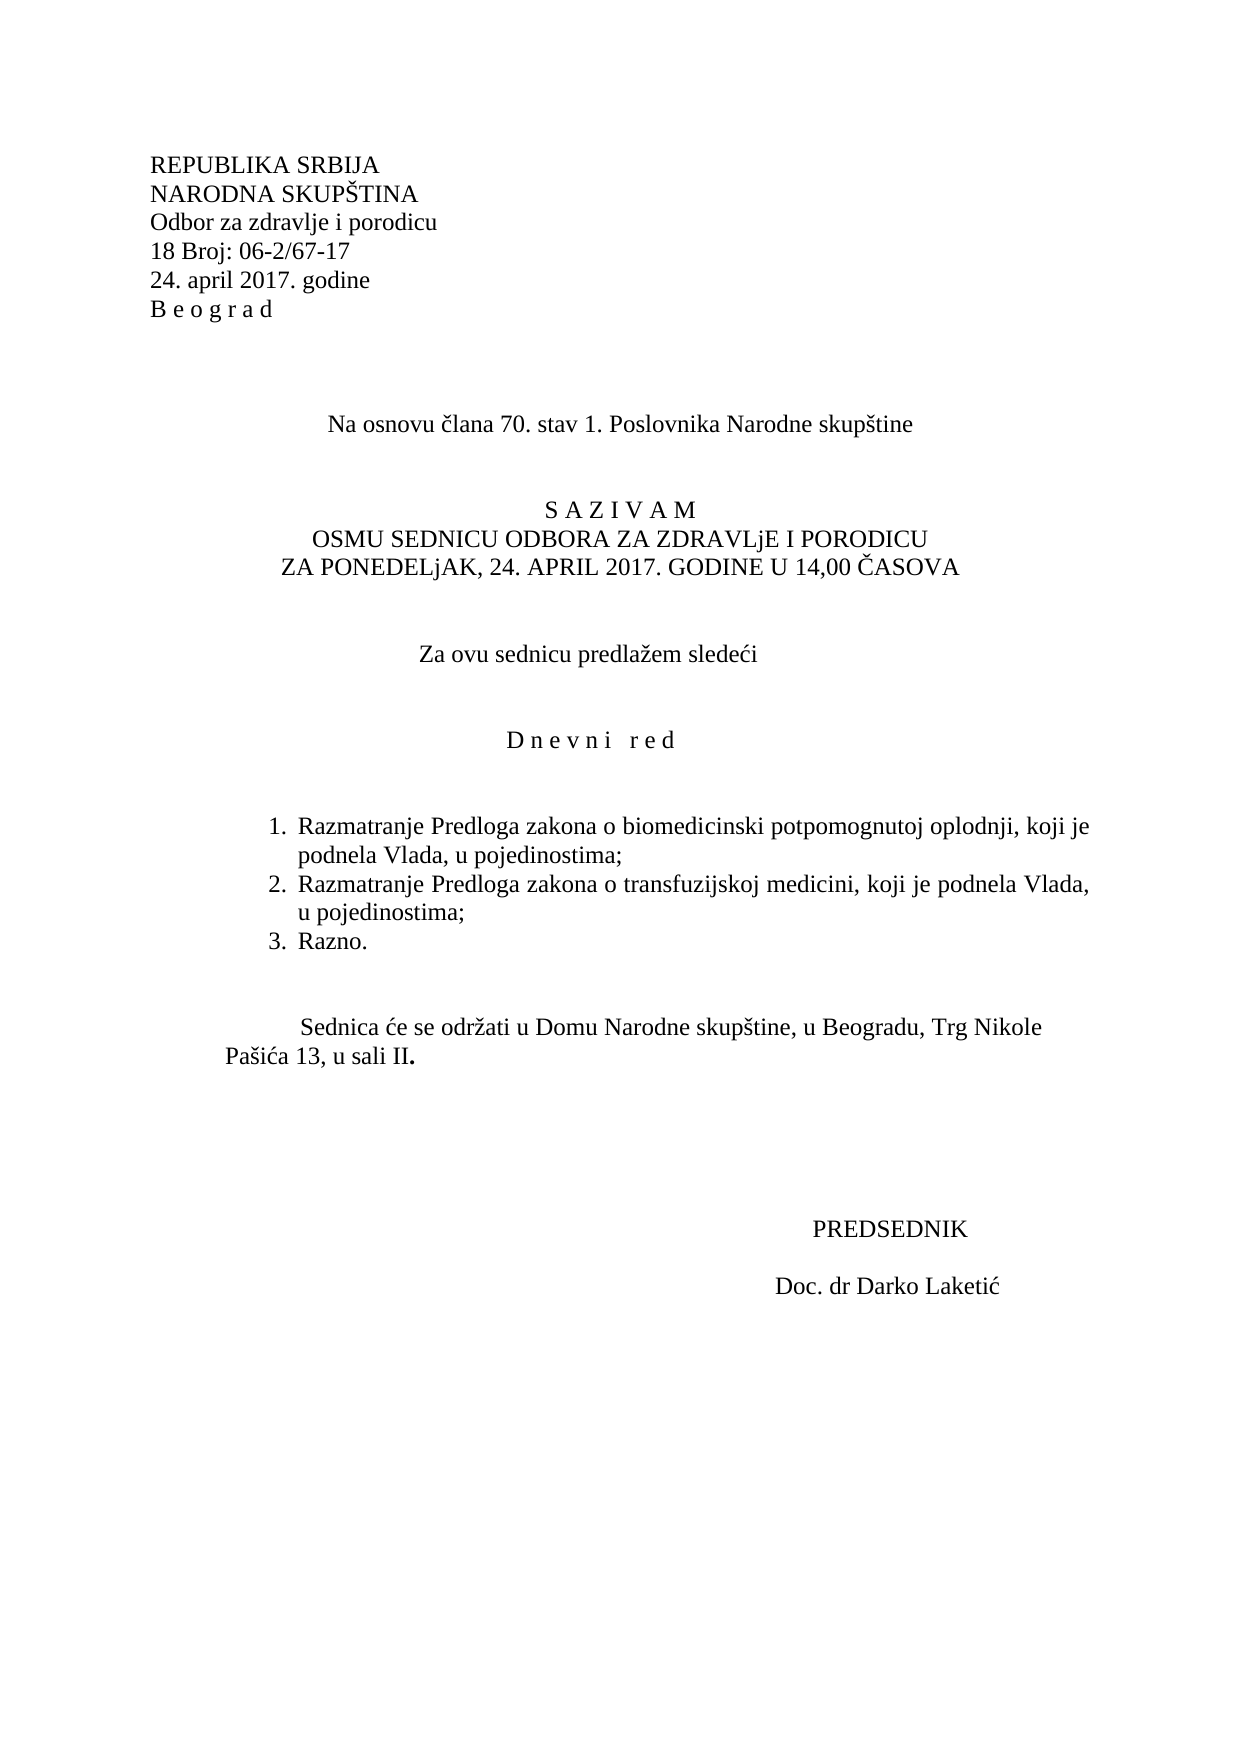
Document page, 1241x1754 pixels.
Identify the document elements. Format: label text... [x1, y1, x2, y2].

text OSMU SEDNICU ODBORA ZA ZDRAVLjE I PORODICU [150, 524, 1090, 552]
text S A Z I V A M [150, 495, 1090, 524]
text D n e v n i r e d [150, 725, 1090, 754]
list Razmatranje Predloga zakona o transfuzijskoj medicini, koji je podnela Vlada, u pojedinostima; [268, 869, 1090, 926]
list Razno. [268, 926, 1090, 955]
text B e o g r a d [150, 294, 1090, 322]
text NARODNA SKUPŠTINA [150, 179, 1090, 207]
text PREDSEDNIK [150, 1214, 1090, 1271]
text Sednica će se održati u Domu Narodne skupštine, u Beogradu, Trg Nikole Pašića 13, u sali II. [225, 1012, 1090, 1070]
text Odbor za zdravlje i porodicu [150, 207, 1090, 236]
text Doc. dr Darko Laketić [150, 1271, 1090, 1300]
text 18 Broj: 06-2/67-17 [150, 236, 1090, 265]
text 24. april 2017. godine [150, 265, 1090, 294]
list Razmatranje Predloga zakona o biomedicinski potpomognutoj oplodnji, koji je podnela Vlada, u pojedinostima; [268, 811, 1090, 869]
text ZA PONEDELjAK, 24. APRIL 2017. GODINE U 14,00 ČASOVA [150, 552, 1090, 581]
text REPUBLIKA SRBIJA [150, 150, 1090, 179]
text Na osnovu člana 70. stav 1. Poslovnika Narodne skupštine [150, 409, 1090, 437]
text Za ovu sednicu predlažem sledeći [150, 639, 1090, 667]
